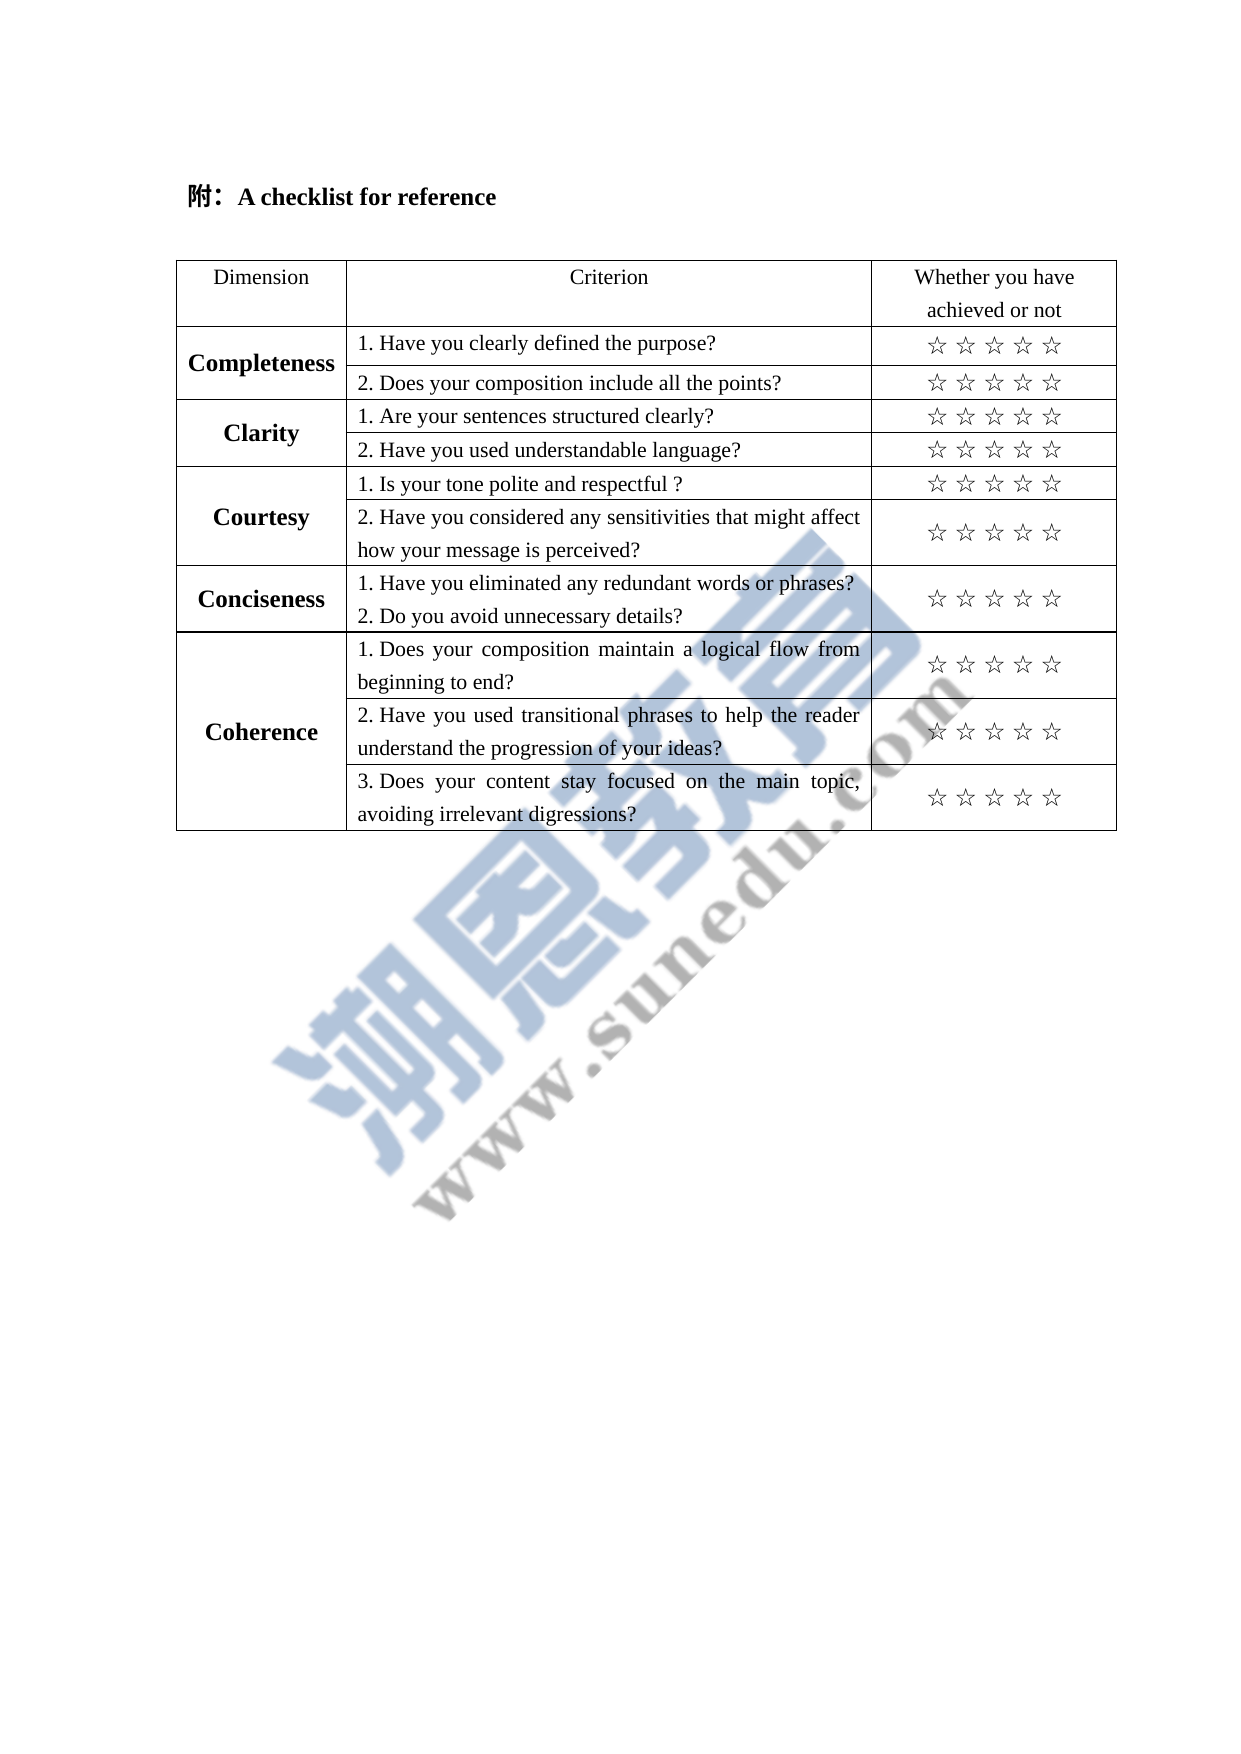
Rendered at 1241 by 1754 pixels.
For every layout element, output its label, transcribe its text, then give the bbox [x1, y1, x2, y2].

table_cell Clarity [177, 400, 346, 466]
table_cell ☆ ☆ ☆ ☆ ☆ [872, 765, 1116, 829]
table_cell Coherence [177, 633, 346, 829]
table_cell Have you used transitional phrases to help the reader understand the progression of your ideas? [347, 699, 871, 763]
table_cell Courtesy [177, 467, 346, 565]
list 附：A checklist for reference [187, 162, 1053, 227]
table_cell Have you considered any sensitivities that might affect how your message is perceived? [347, 500, 871, 565]
table_cell ☆ ☆ ☆ ☆ ☆ [872, 699, 1116, 763]
table_cell Is your tone polite and respectful ? [347, 467, 871, 499]
table_cell Does your composition include all the points? [347, 366, 871, 399]
table_cell ☆ ☆ ☆ ☆ ☆ [872, 327, 1116, 365]
table_header Criterion [347, 261, 871, 326]
table_cell Does your composition maintain a logical flow from beginning to end? [347, 633, 871, 697]
picture [187, 831, 1053, 1489]
table_cell ☆ ☆ ☆ ☆ ☆ [872, 500, 1116, 565]
table_cell ☆ ☆ ☆ ☆ ☆ [872, 633, 1116, 697]
table_cell ☆ ☆ ☆ ☆ ☆ [872, 366, 1116, 399]
table_cell Conciseness [177, 566, 346, 631]
table_header Dimension [177, 261, 346, 326]
table_cell Are your sentences structured clearly? [347, 400, 871, 432]
table_cell Completeness [177, 327, 346, 399]
table_cell Have you used understandable language? [347, 433, 871, 466]
table_cell Have you eliminated any redundant words or phrases? Do you avoid unnecessary details? [347, 566, 871, 631]
table_cell ☆ ☆ ☆ ☆ ☆ [872, 433, 1116, 466]
table_cell ☆ ☆ ☆ ☆ ☆ [872, 566, 1116, 631]
table_cell ☆ ☆ ☆ ☆ ☆ [872, 400, 1116, 432]
table_header Whether you have achieved or not [872, 261, 1116, 326]
table_cell ☆ ☆ ☆ ☆ ☆ [872, 467, 1116, 499]
table_cell Have you clearly defined the purpose? [347, 327, 871, 365]
table_cell Does your content stay focused on the main topic, avoiding irrelevant digressions? [347, 765, 871, 829]
